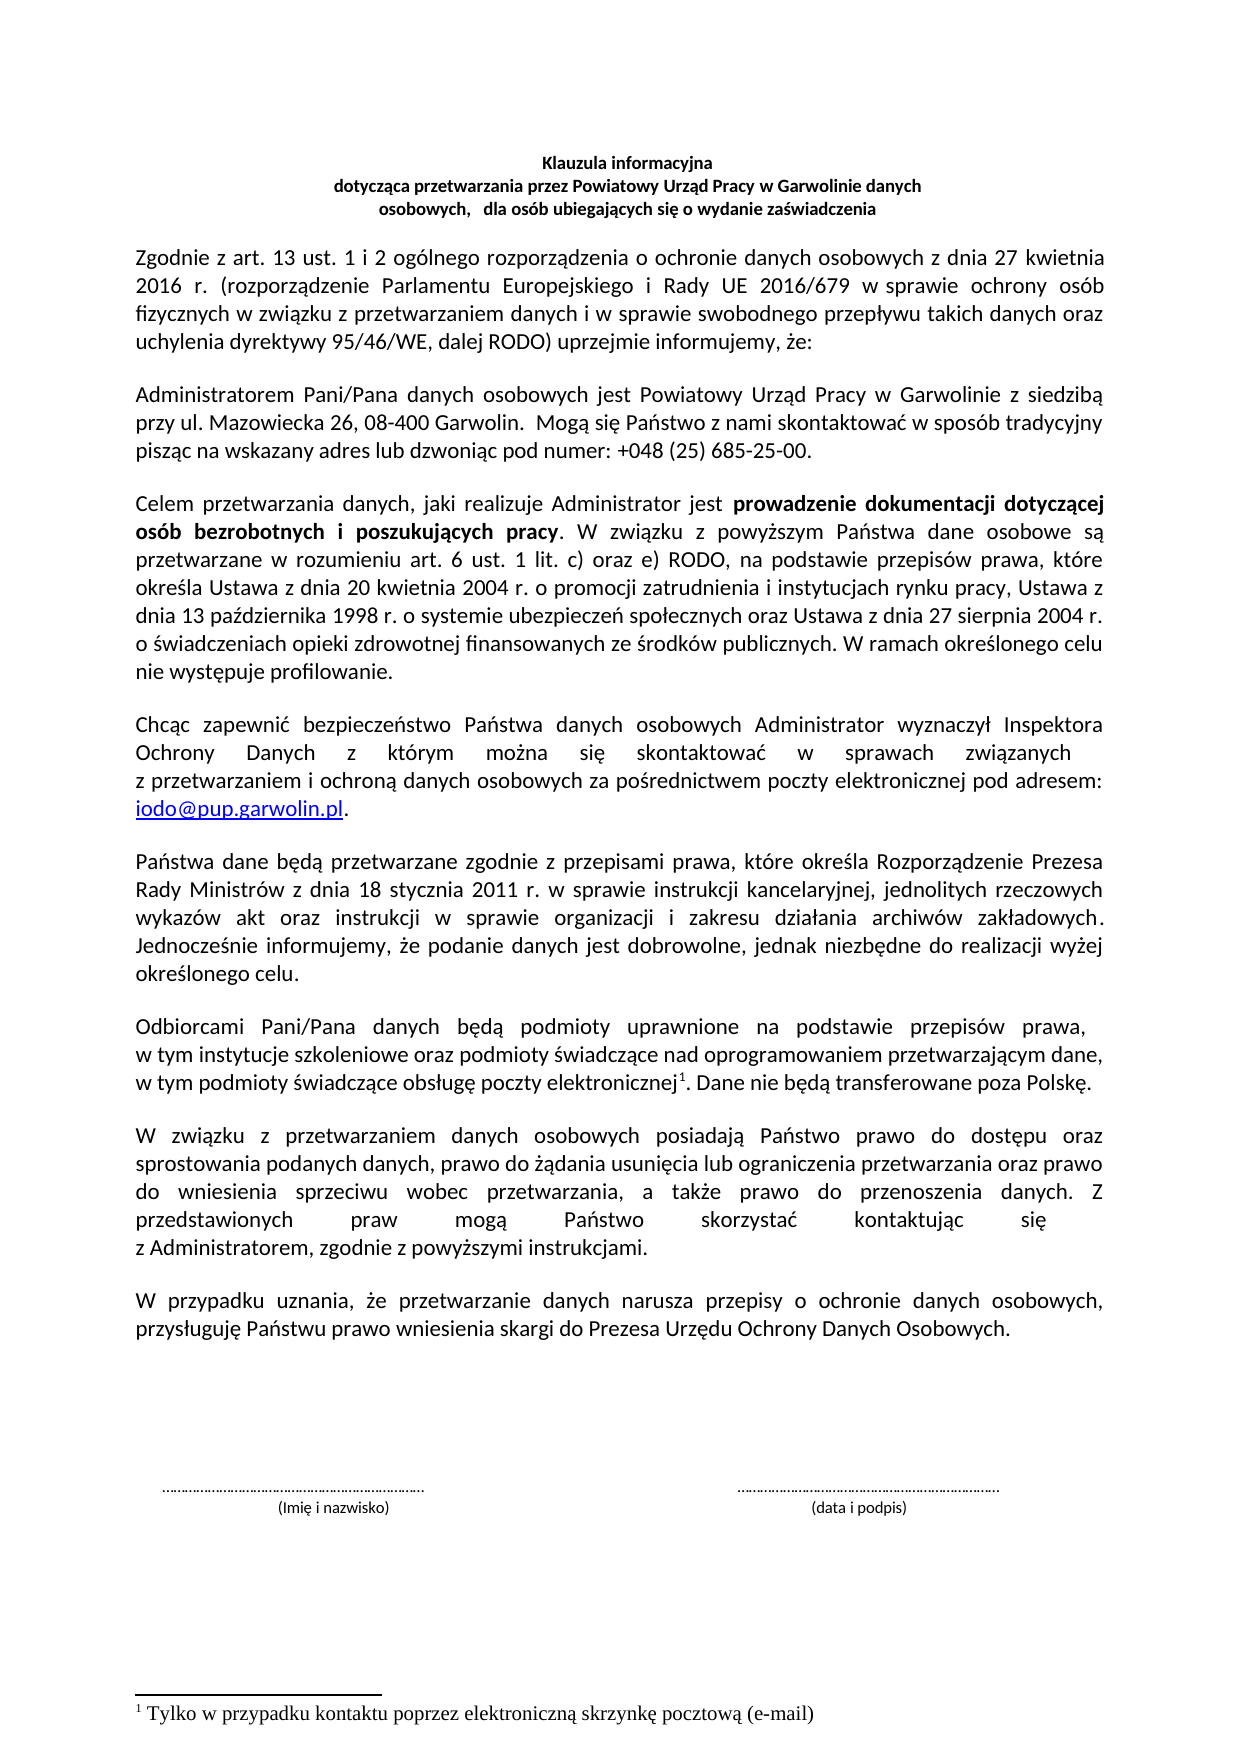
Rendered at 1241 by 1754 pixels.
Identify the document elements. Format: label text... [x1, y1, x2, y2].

text dotycząca przetwarzania przez Powiatowy Urząd Pracy w Garwolinie danych osobowych, dla osób ubiegających się o wydanie zaświadczenia [292, 174, 963, 220]
text …………………………………………………………… …………………………………………………………… [162, 1477, 1119, 1497]
text Administratorem Pani/Pana danych osobowych jest Powiatowy Urząd Pracy w Garwolinie z siedzibą przy ul. Mazowiecka 26, 08-400 Garwolin. Mogą się Państwo z nami skontaktować w sposób tradycyjny pisząc na wskazany adres lub dzwoniąc pod numer: +048 (25) 685-25-00. [135, 380, 1105, 464]
text Celem przetwarzania danych, jaki realizuje Administrator jest prowadzenie dokumentacji dotyczącej osób bezrobotnych i poszukujących pracy. W związku z powyższym Państwa dane osobowe są przetwarzane w rozumieniu art. 6 ust. 1 lit. c) oraz e) RODO, na podstawie przepisów prawa, które określa Ustawa z dnia 20 kwietnia 2004 r. o promocji zatrudnienia i instytucjach rynku pracy, Ustawa z dnia 13 października 1998 r. o systemie ubezpieczeń społecznych oraz Ustawa z dnia 27 sierpnia 2004 r. o świadczeniach opieki zdrowotnej finansowanych ze środków publicznych. W ramach określonego celu nie występuje profilowanie. [135, 489, 1105, 685]
text Klauzula informacyjna [135, 151, 1119, 174]
text W przypadku uznania, że przetwarzanie danych narusza przepisy o ochronie danych osobowych, przysługuję Państwu prawo wniesienia skargi do Prezesa Urzędu Ochrony Danych Osobowych. [135, 1287, 1105, 1343]
text Chcąc zapewnić bezpieczeństwo Państwa danych osobowych Administrator wyznaczył Inspektora Ochrony Danych z którym można się skontaktować w sprawach związanych z przetwarzaniem i ochroną danych osobowych za pośrednictwem poczty elektronicznej pod adresem: iodo@pup.garwolin.pl. [135, 710, 1105, 822]
text Odbiorcami Pani/Pana danych będą podmioty uprawnione na podstawie przepisów prawa, w tym instytucje szkoleniowe oraz podmioty świadczące nad oprogramowaniem przetwarzającym dane, w tym podmioty świadczące obsługę poczty elektronicznej. Dane nie będą transferowane poza Polskę. [135, 1012, 1105, 1096]
text W związku z przetwarzaniem danych osobowych posiadają Państwo prawo do dostępu oraz sprostowania podanych danych, prawo do żądania usunięcia lub ograniczenia przetwarzania oraz prawo do wniesienia sprzeciwu wobec przetwarzania, a także prawo do przenoszenia danych. Z przedstawionych praw mogą Państwo skorzystać kontaktując się z Administratorem, zgodnie z powyższymi instrukcjami. [135, 1121, 1105, 1262]
text Państwa dane będą przetwarzane zgodnie z przepisami prawa, które określa Rozporządzenie Prezesa Rady Ministrów z dnia 18 stycznia 2011 r. w sprawie instrukcji kancelaryjnej, jednolitych rzeczowych wykazów akt oraz instrukcji w sprawie organizacji i zakresu działania archiwów zakładowych. Jednocześnie informujemy, że podanie danych jest dobrowolne, jednak niezbędne do realizacji wyżej określonego celu. [135, 847, 1105, 987]
text (Imię i nazwisko) (data i podpis) [278, 1497, 1119, 1517]
text Zgodnie z art. 13 ust. 1 i 2 ogólnego rozporządzenia o ochronie danych osobowych z dnia 27 kwietnia 2016 r. (rozporządzenie Parlamentu Europejskiego i Rady UE 2016/679 w sprawie ochrony osób fizycznych w związku z przetwarzaniem danych i w sprawie swobodnego przepływu takich danych oraz uchylenia dyrektywy 95/46/WE, dalej RODO) uprzejmie informujemy, że: [135, 243, 1105, 355]
